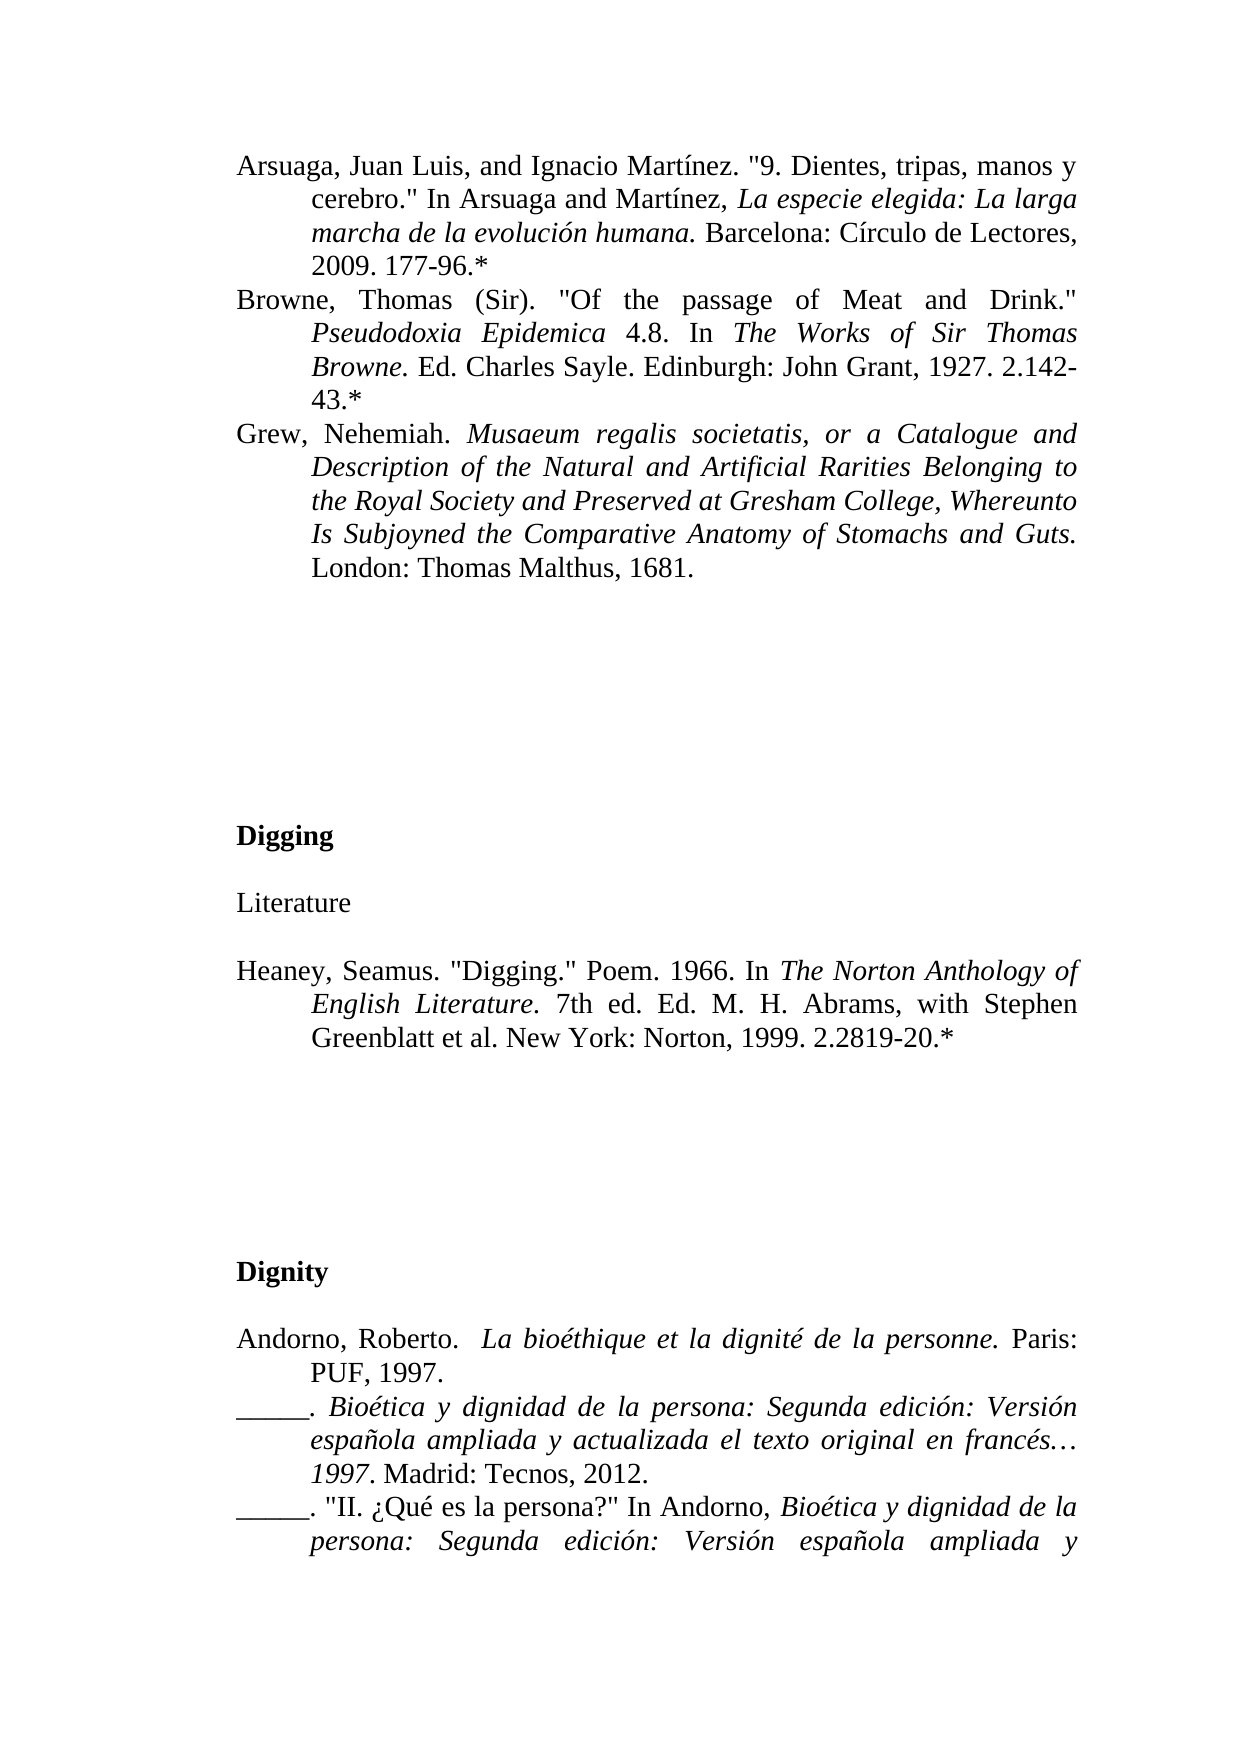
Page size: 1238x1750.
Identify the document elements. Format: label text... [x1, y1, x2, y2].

text Browne, Thomas (Sir). "Of the passage of Meat and Drink." Pseudodoxia Epidemica 4.8. In The Works of Sir Thomas Browne. Ed. Charles Sayle. Edinburgh: John Grant, 1927. 2.142-43.* [236, 282, 1078, 416]
text Andorno, Roberto. La bioéthique et la dignité de la personne. Paris: PUF, 1997. [236, 1322, 1078, 1389]
text Arsuaga, Juan Luis, and Ignacio Martínez. "9. Dientes, tripas, manos y cerebro." In Arsuaga and Martínez, La especie elegida: La larga marcha de la evolución humana. Barcelona: Círculo de Lectores, 2009. 177-96.* [236, 148, 1078, 282]
text Literature [236, 886, 1078, 919]
text Heaney, Seamus. "Digging." Poem. 1966. In The Norton Anthology of English Literature. 7th ed. Ed. M. H. Abrams, with Stephen Greenblatt et al. New York: Norton, 1999. 2.2819-20.* [236, 953, 1078, 1053]
text Grew, Nehemiah. Musaeum regalis societatis, or a Catalogue and Description of the Natural and Artificial Rarities Belonging to the Royal Society and Preserved at Gresham College, Whereunto Is Subjoyned the Comparative Anatomy of Stomachs and Guts. London: Thomas Malthus, 1681. [236, 416, 1078, 584]
text _____. Bioética y dignidad de la persona: Segunda edición: Versión española ampliada y actualizada el texto original en francés… 1997. Madrid: Tecnos, 2012. [236, 1389, 1078, 1489]
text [236, 1489, 1078, 1556]
text Digging [236, 818, 1078, 852]
text Dignity [236, 1254, 1078, 1288]
